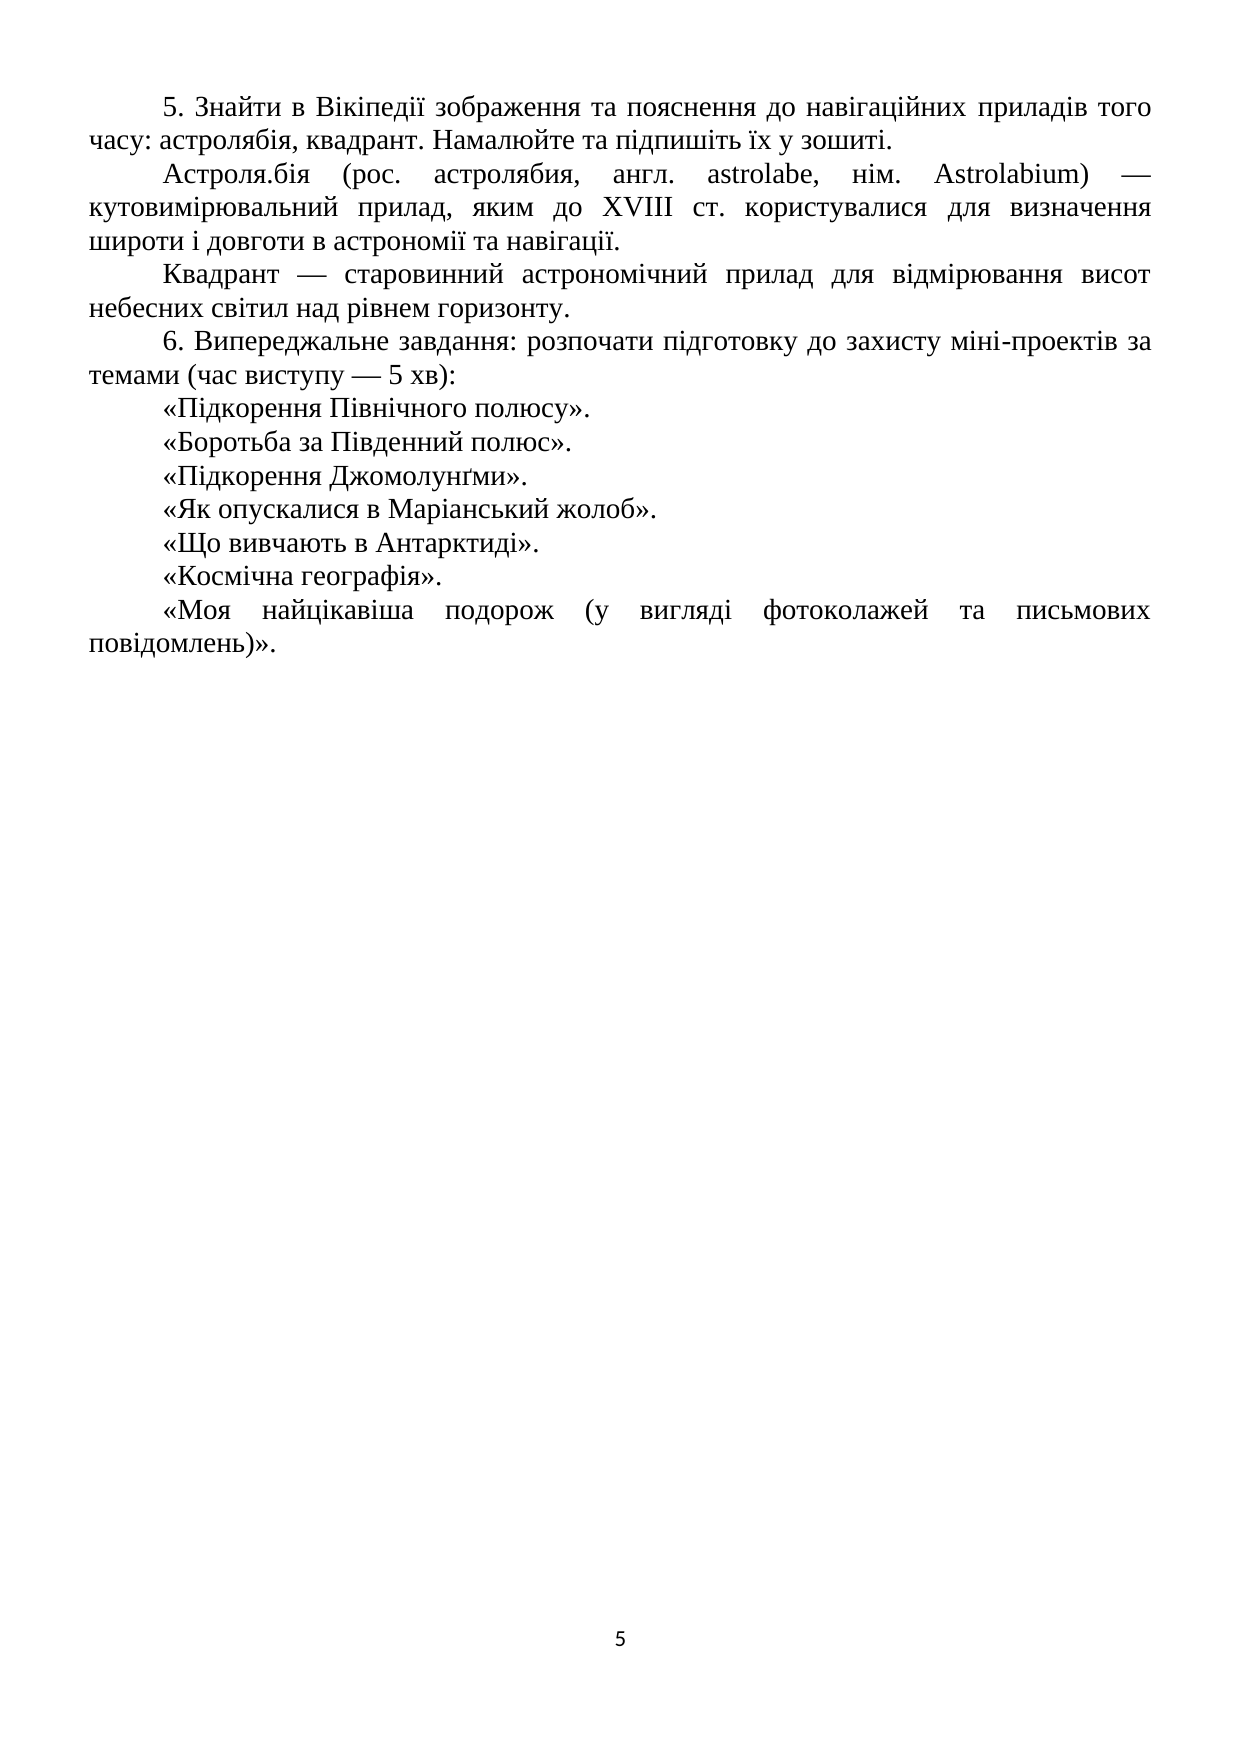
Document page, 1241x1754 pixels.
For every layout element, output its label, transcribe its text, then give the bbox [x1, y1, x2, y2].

text 6. Випереджальне завдання: розпочати підготовку до захисту міні-проектів за темами (час виступу — 5 хв): [89, 323, 1152, 391]
text «Боротьба за Південний полюс». [89, 424, 1152, 458]
text «Підкорення Джомолунґми». [89, 458, 1152, 491]
text 5. Знайти в Вікіпедії зображення та пояснення до навігаційних приладів того часу: астролябія, квадрант. Намалюйте та підпишіть їх у зошиті. [89, 89, 1152, 156]
text Астроля.бія (рос. астролябия, англ. astrolabe, нім. Astrolabium) — кутовимірювальний прилад, яким до XVIII ст. користувалися для визначення широти i довготи в астрономії та навігації. [89, 156, 1152, 256]
text «Моя найцікавіша подорож (у вигляді фотоколажей та письмових повідомлень)». [89, 592, 1152, 659]
text «Що вивчають в Антарктиді». [89, 525, 1152, 558]
text «Як опускалися в Маріанський жолоб». [89, 491, 1152, 525]
text «Космічна географія». [89, 558, 1152, 592]
text «Підкорення Північного полюсу». [89, 391, 1152, 424]
text Квадрант — старовинний астрономічний прилад для відмірювання висот небесних світил над рівнем горизонту. [89, 256, 1152, 323]
